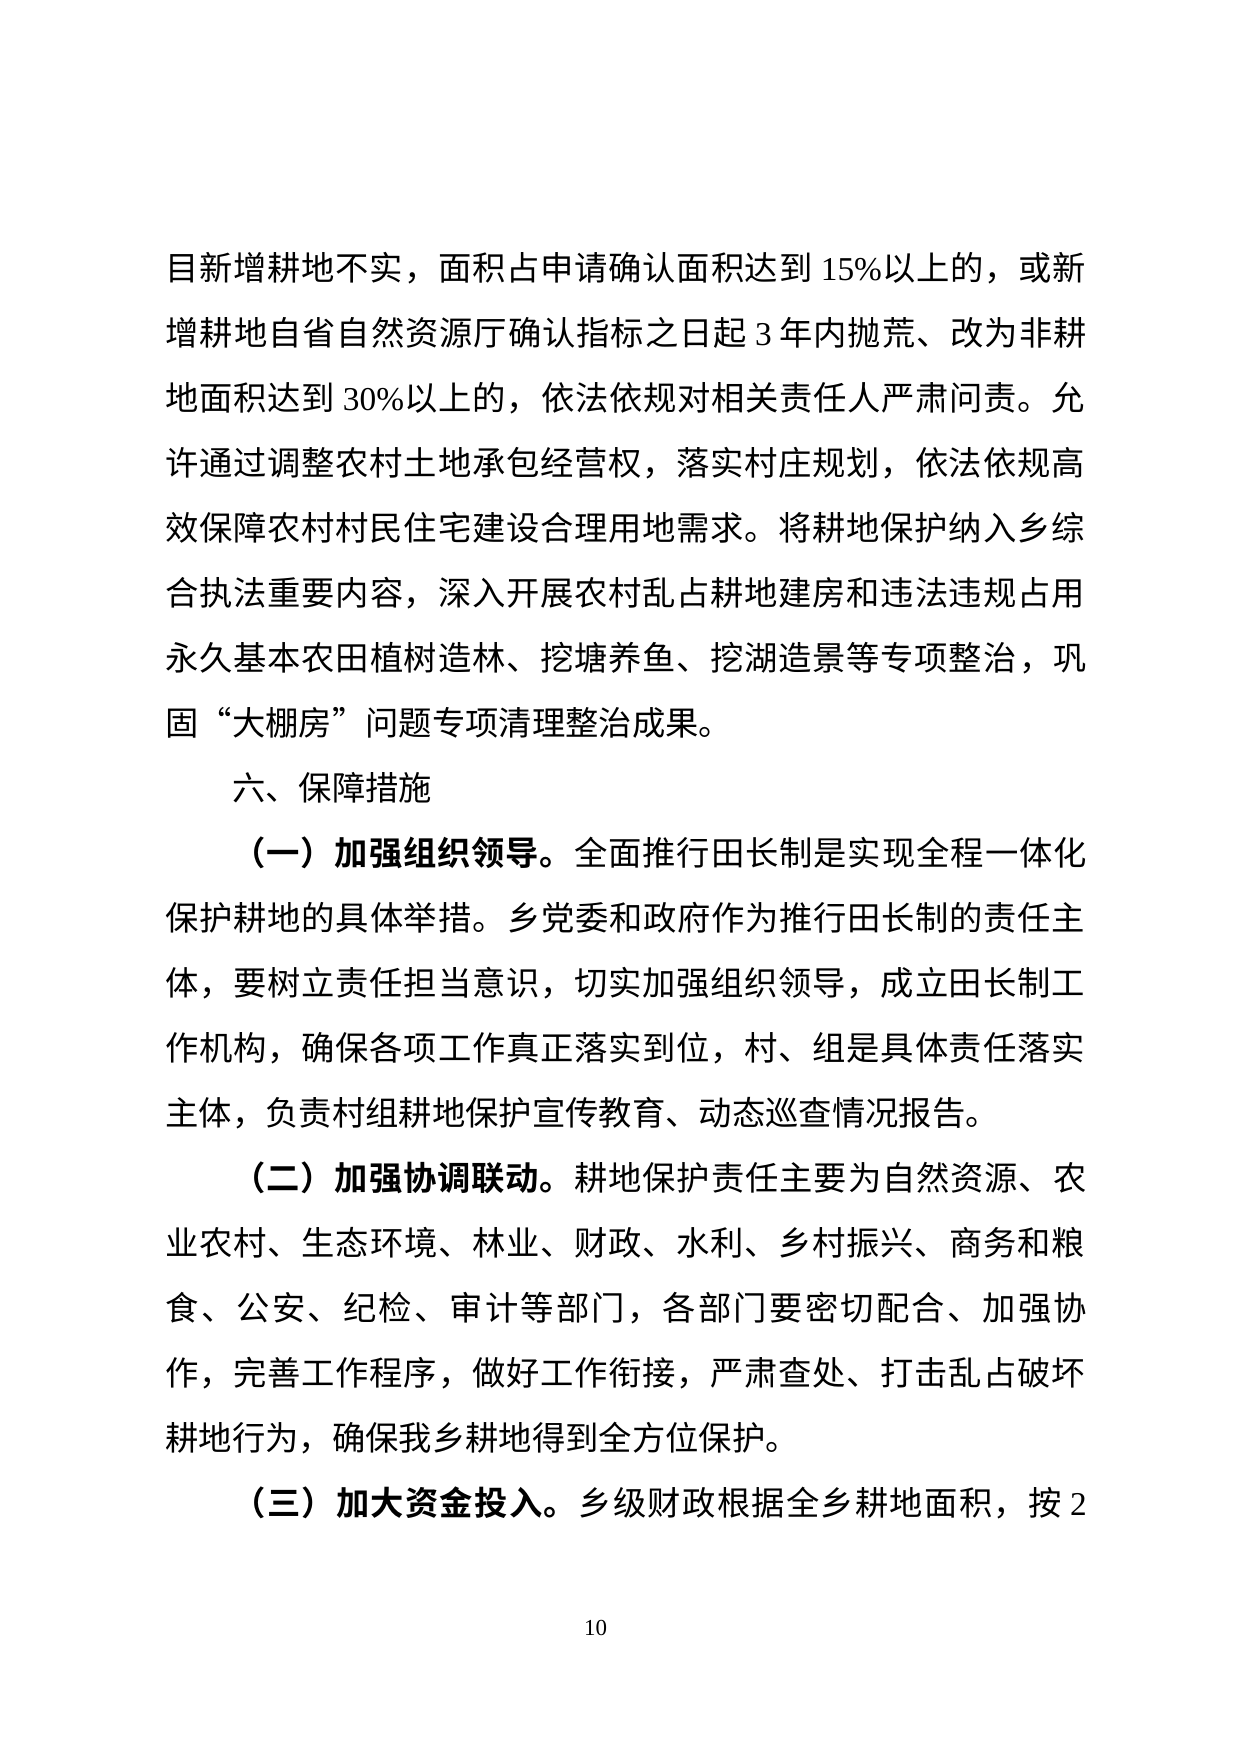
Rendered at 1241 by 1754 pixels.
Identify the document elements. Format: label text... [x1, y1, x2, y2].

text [165, 1468, 1087, 1533]
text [165, 233, 1087, 753]
list （一）加强组织领导。全面推行田长制是实现全程一体化保护耕地的具体举措。乡党委和政府作为推行田长制的责任主体，要树立责任担当意识，切实加强组织领导，成立田长制工作机构，确保各项工作真正落实到位，村、组是具体责任落实主体，负责村组耕地保护宣传教育、动态巡查情况报告。 [165, 818, 1087, 1143]
text 六、保障措施 [165, 753, 1087, 818]
list （二）加强协调联动。耕地保护责任主要为自然资源、农业农村、生态环境、林业、财政、水利、乡村振兴、商务和粮食、公安、纪检、审计等部门，各部门要密切配合、加强协作，完善工作程序，做好工作衔接，严肃查处、打击乱占破坏耕地行为，确保我乡耕地得到全方位保护。 [165, 1143, 1087, 1468]
